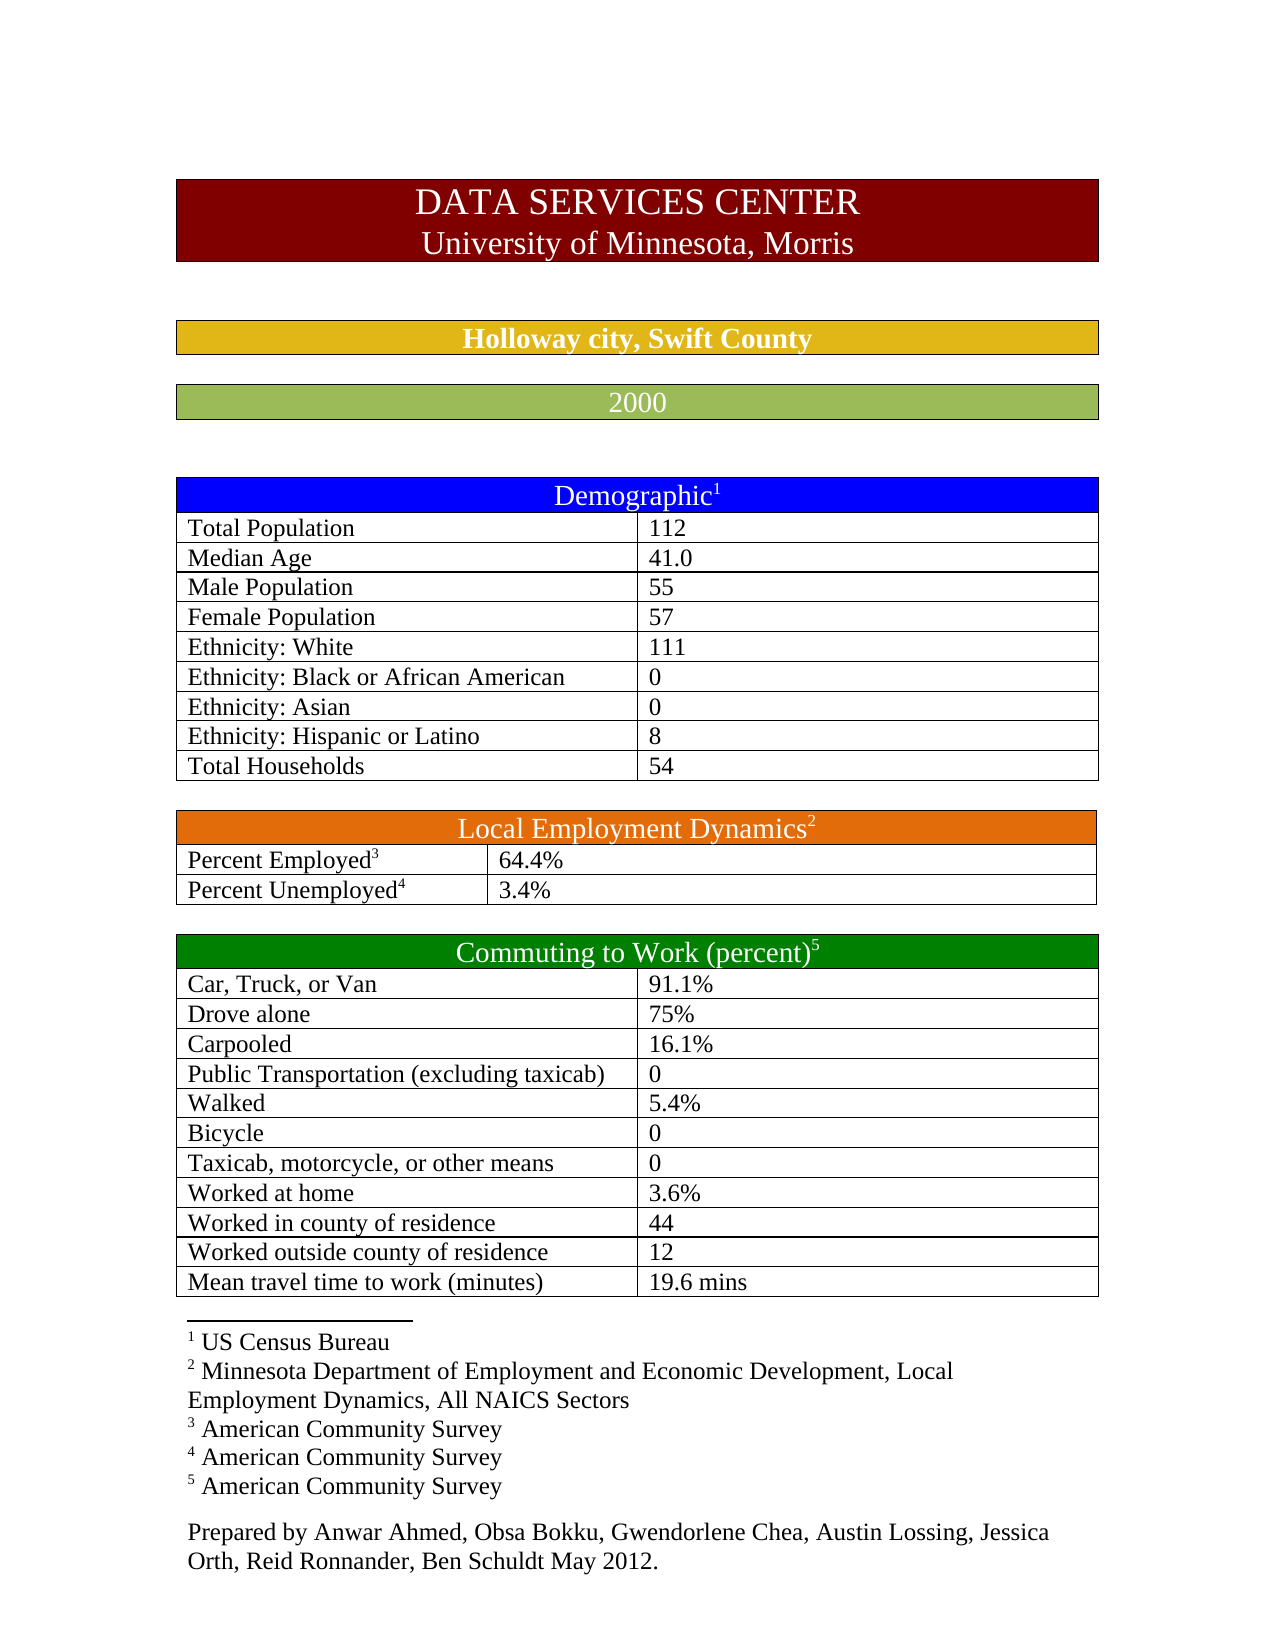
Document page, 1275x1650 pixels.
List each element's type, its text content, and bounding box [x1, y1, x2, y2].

table_cell 16.1% [638, 1029, 1098, 1058]
table_cell 8 [638, 721, 1098, 750]
table_header DATA SERVICES CENTER University of Minnesota, Morris [177, 180, 1098, 261]
table_cell 0 [638, 1118, 1098, 1147]
table_cell 111 [638, 632, 1098, 661]
table_cell Total Households [177, 751, 637, 780]
table_cell Drove alone [177, 999, 637, 1028]
table_cell 3.6% [638, 1178, 1098, 1207]
table_cell Bicycle [177, 1118, 637, 1147]
table_header Demographic [177, 478, 1098, 512]
table_cell Worked outside county of residence [177, 1238, 637, 1266]
table_cell Worked at home [177, 1178, 637, 1207]
table_cell 55 [638, 573, 1098, 601]
table_cell 64.4% [488, 845, 1096, 874]
table_cell 12 [638, 1238, 1098, 1266]
table_cell Carpooled [177, 1029, 637, 1058]
table_cell Mean travel time to work (minutes) [177, 1267, 637, 1296]
table_cell Car, Truck, or Van [177, 969, 637, 998]
table_cell 91.1% [638, 969, 1098, 998]
table_header Holloway city, Swift County [177, 321, 1098, 354]
table_cell Percent Unemployed [177, 875, 487, 904]
table_cell 0 [638, 1059, 1098, 1087]
table_cell Female Population [177, 602, 637, 631]
table_cell Worked in county of residence [177, 1208, 637, 1236]
table_cell 75% [638, 999, 1098, 1028]
table_cell Ethnicity: White [177, 632, 637, 661]
table_header 2000 [177, 385, 1098, 419]
table_header Local Employment Dynamics [177, 811, 1096, 844]
table_cell 54 [638, 751, 1098, 780]
table_cell Taxicab, motorcycle, or other means [177, 1148, 637, 1177]
table_cell 44 [638, 1208, 1098, 1236]
table_cell 19.6 mins [638, 1267, 1098, 1296]
table_cell 5.4% [638, 1089, 1098, 1117]
table_cell Ethnicity: Black or African American [177, 662, 637, 691]
table_cell 0 [638, 1148, 1098, 1177]
table_cell 0 [638, 692, 1098, 720]
table_cell 0 [638, 662, 1098, 691]
table_header Commuting to Work (percent) [177, 935, 1098, 968]
table_cell Median Age [177, 543, 637, 571]
table_cell Male Population [177, 573, 637, 601]
table_cell 41.0 [638, 543, 1098, 571]
table_cell Walked [177, 1089, 637, 1117]
table_cell Public Transportation (excluding taxicab) [177, 1059, 637, 1087]
table_cell 112 [638, 513, 1098, 542]
table_cell 57 [638, 602, 1098, 631]
table_cell Total Population [177, 513, 637, 542]
table_cell Percent Employed [177, 845, 487, 874]
table_cell Ethnicity: Asian [177, 692, 637, 720]
table_cell Ethnicity: Hispanic or Latino [177, 721, 637, 750]
table_cell 3.4% [488, 875, 1096, 904]
